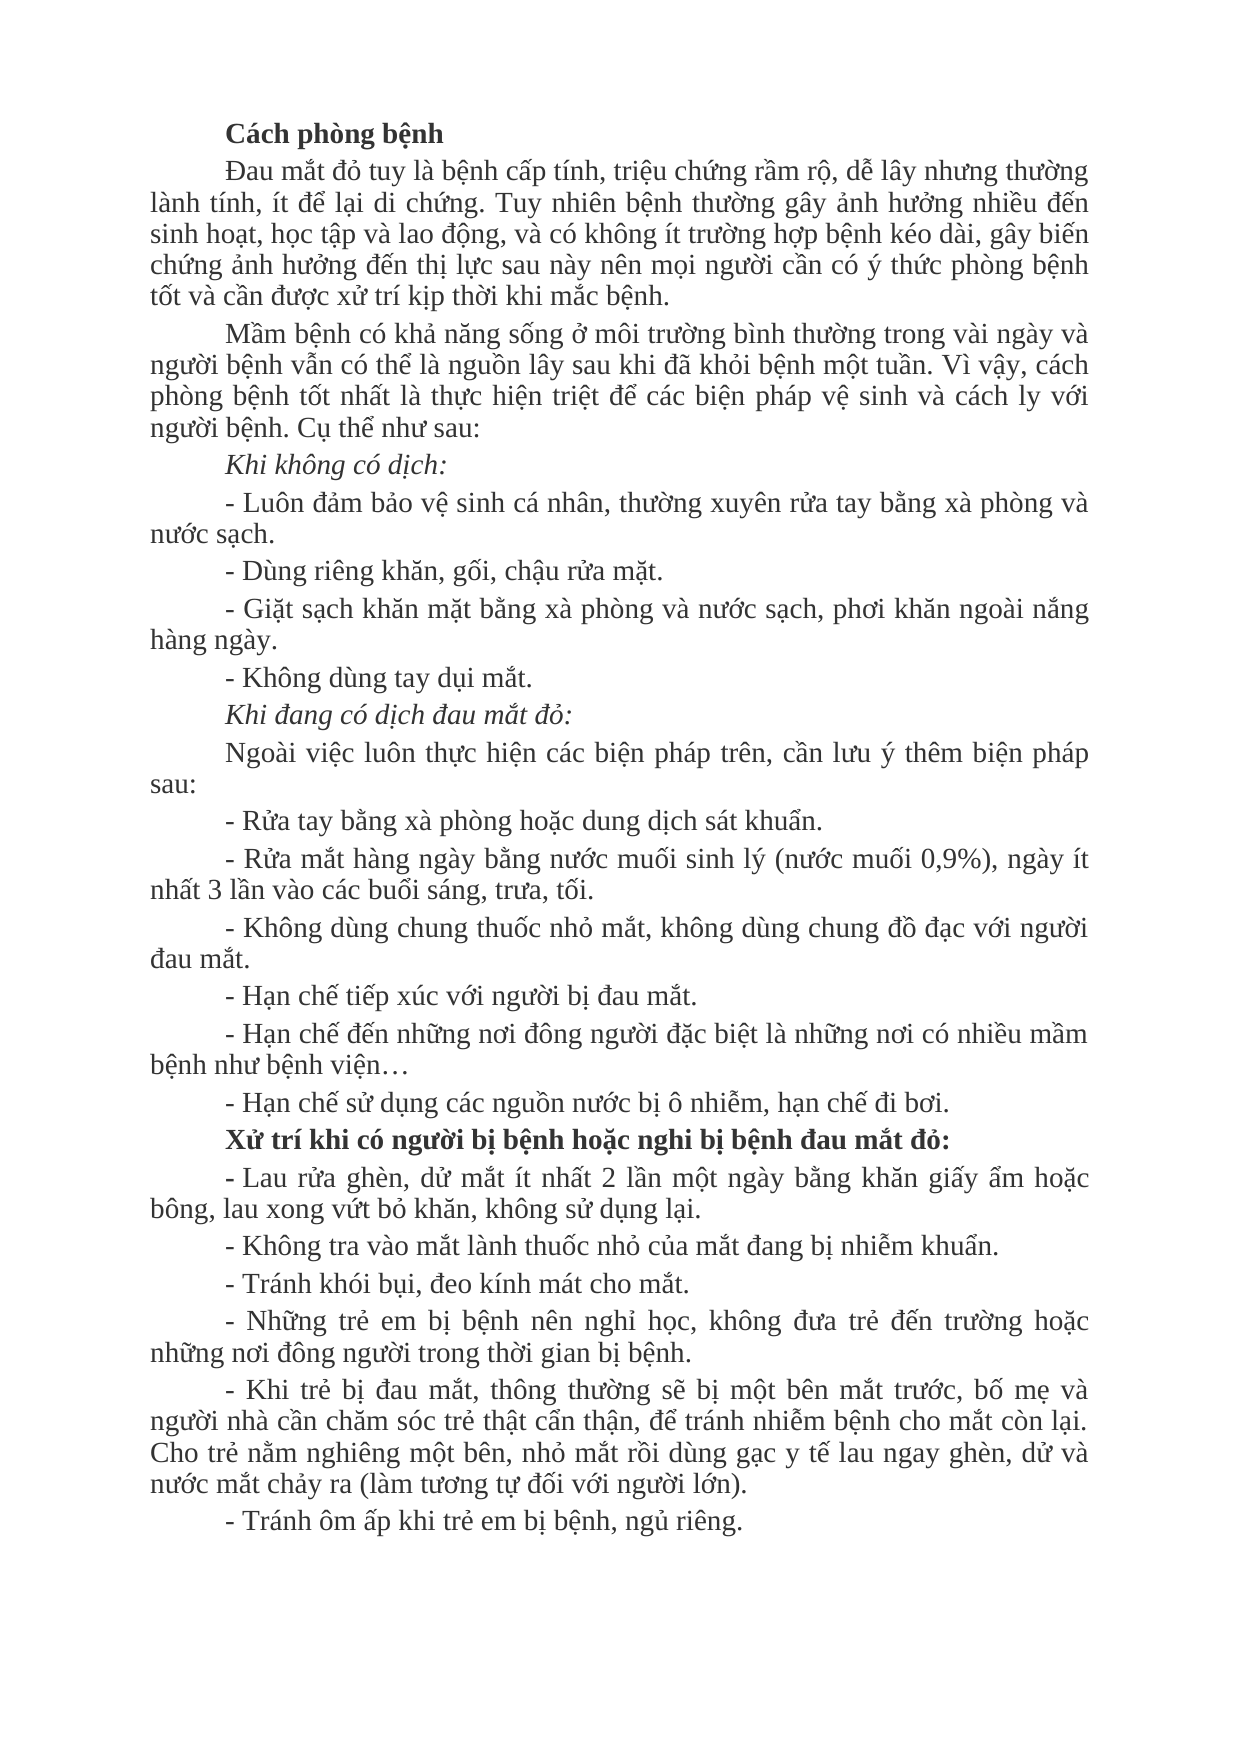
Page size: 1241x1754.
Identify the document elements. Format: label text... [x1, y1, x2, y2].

text - Lau rửa ghèn, dử mắt ít nhất 2 lần một ngày bằng khăn giấy ẩm hoặc bông, lau xong vứt bỏ khăn, không sử dụng lại. [150, 1162, 1090, 1224]
text - Không tra vào mắt lành thuốc nhỏ của mắt đang bị nhiễm khuẩn. [150, 1231, 1090, 1262]
text - Rửa mắt hàng ngày bằng nước muối sinh lý (nước muối 0,9%), ngày ít nhất 3 lần vào các buổi sáng, trưa, tối. [150, 843, 1090, 906]
text - Tránh ôm ấp khi trẻ em bị bệnh, ngủ riêng. [150, 1506, 1090, 1537]
text Khi không có dịch: [150, 449, 1090, 481]
text - Hạn chế sử dụng các nguồn nước bị ô nhiễm, hạn chế đi bơi. [150, 1087, 1090, 1118]
text - Luôn đảm bảo vệ sinh cá nhân, thường xuyên rửa tay bằng xà phòng và nước sạch. [150, 487, 1090, 549]
text - Rửa tay bằng xà phòng hoặc dung dịch sát khuẩn. [150, 806, 1090, 837]
text - Không dùng chung thuốc nhỏ mắt, không dùng chung đồ đạc với người đau mắt. [150, 912, 1090, 974]
text Ngoài việc luôn thực hiện các biện pháp trên, cần lưu ý thêm biện pháp sau: [150, 737, 1090, 799]
text - Không dùng tay dụi mắt. [150, 662, 1090, 693]
text - Dùng riêng khăn, gối, chậu rửa mặt. [150, 556, 1090, 587]
text - Khi trẻ bị đau mắt, thông thường sẽ bị một bên mắt trước, bố mẹ và người nhà cần chăm sóc trẻ thật cẩn thận, để tránh nhiễm bệnh cho mắt còn lại. Cho trẻ nằm nghiêng một bên, nhỏ mắt rồi dùng gạc y tế lau ngay ghèn, dử và nước mắt chảy ra (làm tương tự đối với người lớn). [150, 1374, 1090, 1499]
text Xử trí khi có người bị bệnh hoặc nghi bị bệnh đau mắt đỏ: [150, 1124, 1090, 1156]
text Đau mắt đỏ tuy là bệnh cấp tính, triệu chứng rầm rộ, dễ lây nhưng thường lành tính, ít để lại di chứng. Tuy nhiên bệnh thường gây ảnh hưởng nhiều đến sinh hoạt, học tập và lao động, và có không ít trường hợp bệnh kéo dài, gây biến chứng ảnh hưởng đến thị lực sau này nên mọi người cần có ý thức phòng bệnh tốt và cần được xử trí kịp thời khi mắc bệnh. [150, 156, 1090, 312]
text - Hạn chế tiếp xúc với người bị đau mắt. [150, 981, 1090, 1012]
text - Giặt sạch khăn mặt bằng xà phòng và nước sạch, phơi khăn ngoài nắng hàng ngày. [150, 593, 1090, 656]
text Mầm bệnh có khả năng sống ở môi trường bình thường trong vài ngày và người bệnh vẫn có thể là nguồn lây sau khi đã khỏi bệnh một tuần. Vì vậy, cách phòng bệnh tốt nhất là thực hiện triệt để các biện pháp vệ sinh và cách ly với người bệnh. Cụ thể như sau: [150, 318, 1090, 443]
text Khi đang có dịch đau mắt đỏ: [150, 699, 1090, 731]
text - Tránh khói bụi, đeo kính mát cho mắt. [150, 1268, 1090, 1299]
text - Hạn chế đến những nơi đông người đặc biệt là những nơi có nhiều mầm bệnh như bệnh viện… [150, 1018, 1090, 1081]
text - Những trẻ em bị bệnh nên nghỉ học, không đưa trẻ đến trường hoặc những nơi đông người trong thời gian bị bệnh. [150, 1306, 1090, 1368]
text Cách phòng bệnh [150, 118, 1090, 149]
